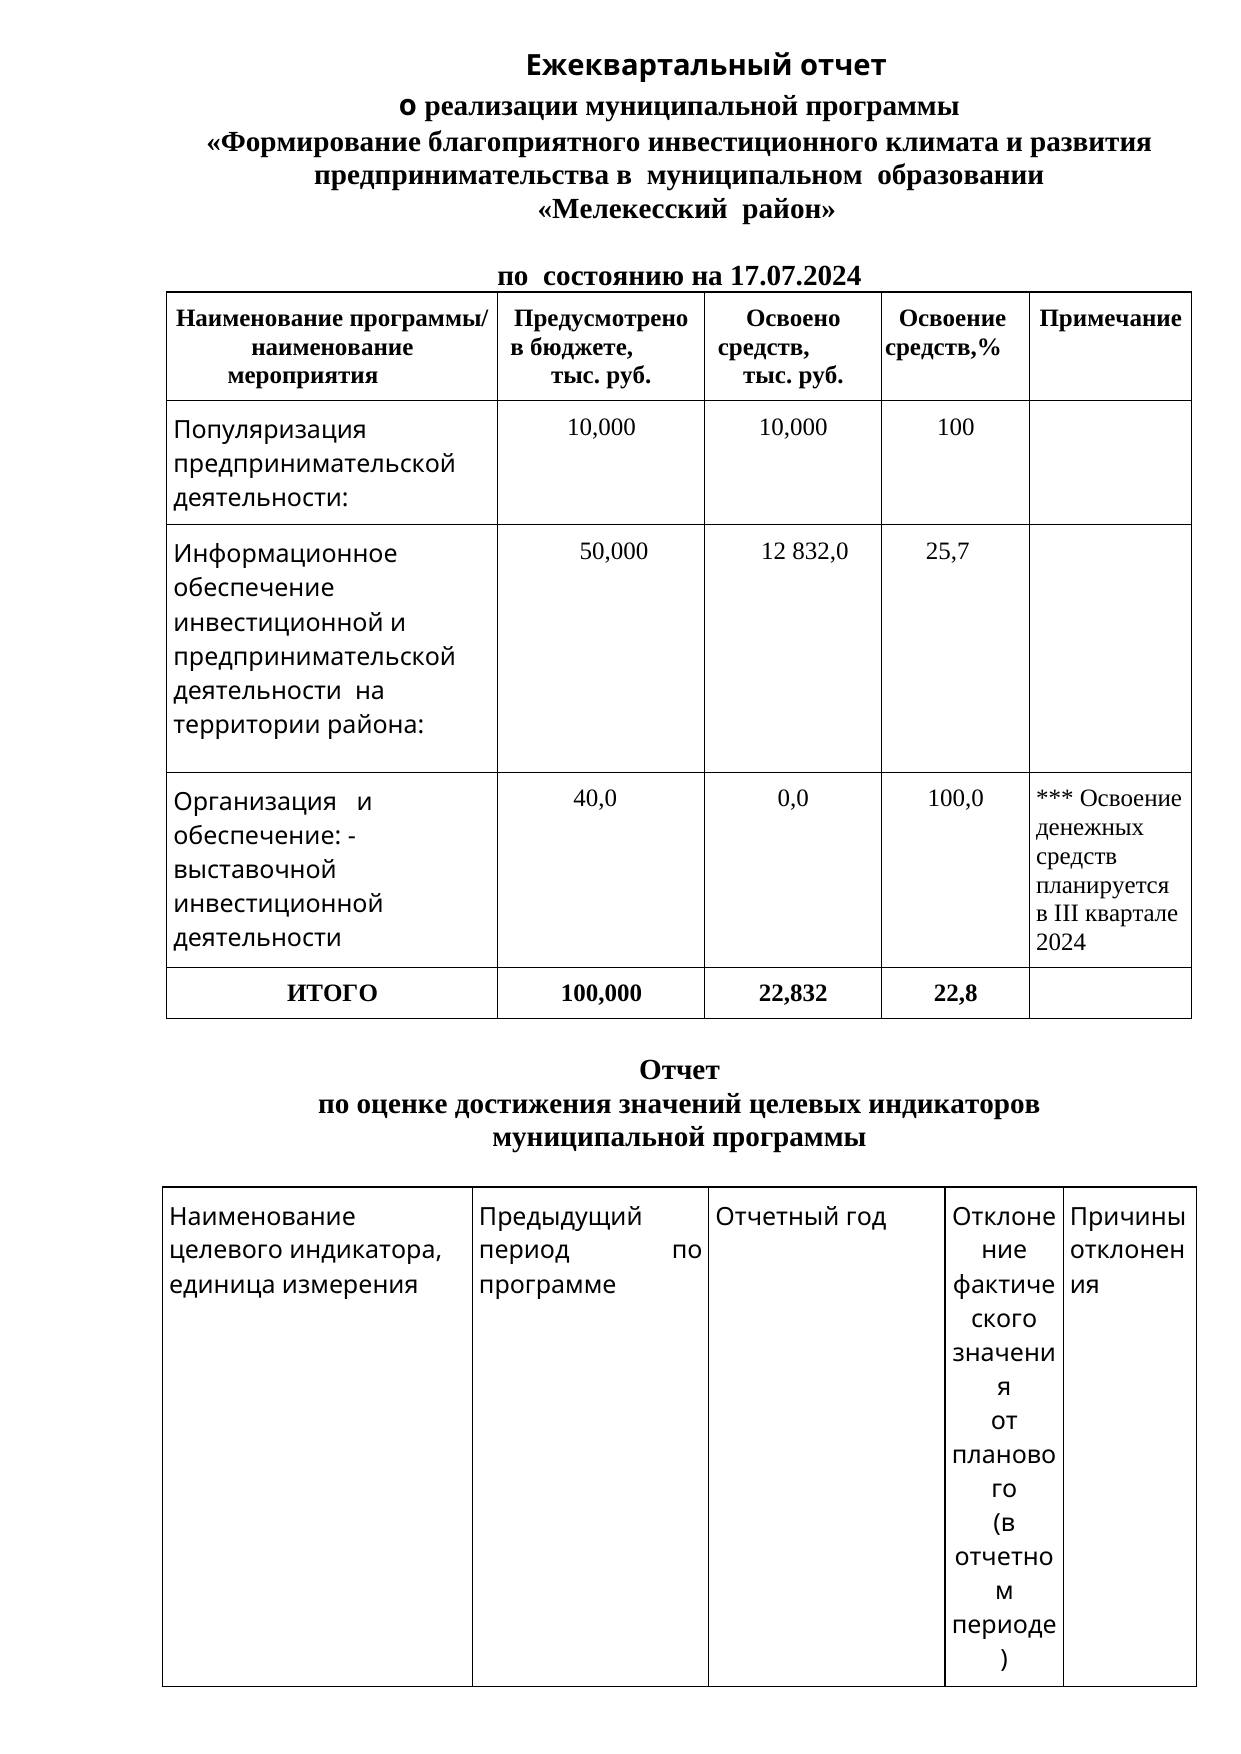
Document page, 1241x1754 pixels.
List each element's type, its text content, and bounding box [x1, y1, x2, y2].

text Отчет [177, 1052, 1181, 1086]
table_cell ИТОГО [167, 968, 497, 1018]
table_header Наименование программы/ наименование мероприятия [167, 293, 497, 400]
text «Мелекесский район» [177, 191, 1181, 224]
table_cell 10,000 [498, 401, 704, 524]
table_header Отклонение фактического значения от планового (в отчетном периоде) [946, 1188, 1063, 1686]
table_header Предусмотрено в бюджете, тыс. руб. [498, 293, 704, 400]
table_cell *** Освоение денежных средств планируется в III квартале 2024 [1030, 773, 1191, 967]
text по оценке достижения значений целевых индикаторов [177, 1086, 1181, 1119]
table_cell 100 [882, 401, 1029, 524]
table_header Предыдущий период по программе [473, 1188, 708, 1686]
table_cell 50,000 [498, 525, 704, 772]
table_cell 0,0 [705, 773, 881, 967]
table_cell 12 832,0 [705, 525, 881, 772]
text муниципальной программы [177, 1119, 1181, 1153]
table_cell 22,832 [705, 968, 881, 1018]
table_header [163, 1188, 472, 1686]
table_cell Организация и обеспечение: - выставочной инвестиционной деятельности [167, 773, 497, 967]
table_cell 22,8 [882, 968, 1029, 1018]
text по состоянию на 17.07.2024 [177, 258, 1181, 291]
table_cell Популяризация предпринимательской деятельности: [167, 401, 497, 524]
table_cell [1030, 401, 1191, 524]
text Ежеквартальный отчет [177, 44, 1181, 84]
table_cell 25,7 [882, 525, 1029, 772]
table_header Причины отклонения [1064, 1188, 1196, 1686]
table_cell Информационное обеспечение инвестиционной и предпринимательской деятельности на территории района: [167, 525, 497, 772]
text «Формирование благоприятного инвестиционного климата и развития предпринимательства в муниципальном образовании [177, 124, 1181, 191]
table_cell 10,000 [705, 401, 881, 524]
table_header Освоение средств,% [882, 293, 1029, 400]
table_cell [1030, 525, 1191, 772]
text о реализации муниципальной программы [177, 84, 1181, 124]
table_cell 100,0 [882, 773, 1029, 967]
table_header Отчетный год [709, 1188, 944, 1686]
table_header Освоено средств, тыс. руб. [705, 293, 881, 400]
table_header Примечание [1030, 293, 1191, 400]
table_cell 100,000 [498, 968, 704, 1018]
table_cell [1030, 968, 1191, 1018]
table_cell 40,0 [498, 773, 704, 967]
